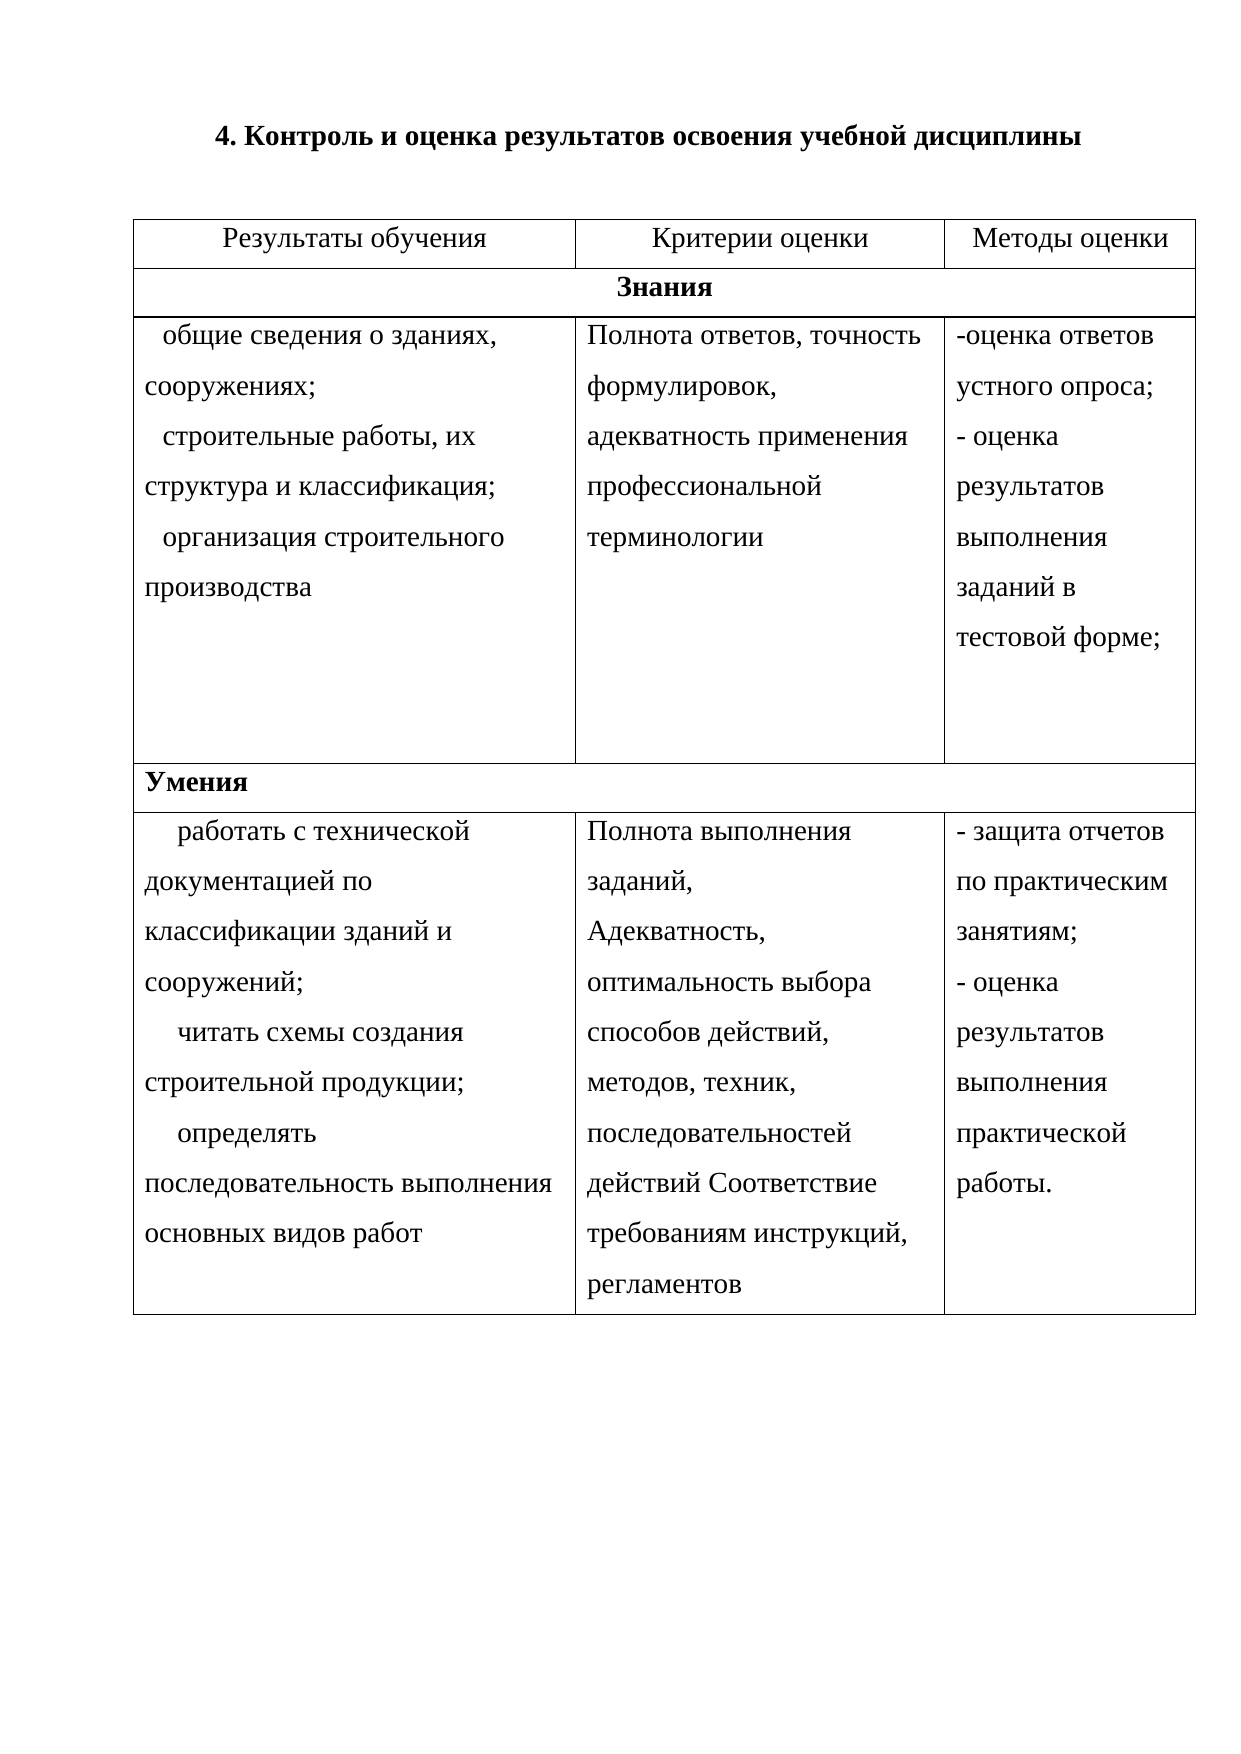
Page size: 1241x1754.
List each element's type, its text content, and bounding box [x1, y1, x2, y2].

table_header Критерии оценки [576, 220, 944, 268]
table_cell -оценка ответов устного опроса; - оценка результатов выполнения заданий в тестовой форме; [945, 318, 1195, 763]
table_header Результаты обучения [134, 220, 575, 268]
table_cell Умения [134, 764, 1195, 812]
table_cell работать с технической документацией по классификации зданий и сооружений; читать схемы создания строительной продукции; определять последовательность выполнения основных видов работ [134, 813, 575, 1313]
table_header Методы оценки [945, 220, 1195, 268]
table_cell Полнота выполнения заданий, Адекватность, оптимальность выбора способов действий, методов, техник, последовательностей действий Соответствие требованиям инструкций, регламентов [576, 813, 944, 1313]
table_cell - защита отчетов по практическим занятиям; - оценка результатов выполнения практической работы. [945, 813, 1195, 1313]
text 4. Контроль и оценка результатов освоения учебной дисциплины [215, 118, 1152, 152]
table_cell Знания [134, 269, 1195, 316]
table_cell общие сведения о зданиях, сооружениях; строительные работы, их структура и классификация; организация строительного производства [134, 318, 575, 763]
table_cell Полнота ответов, точность формулировок, адекватность применения профессиональной терминологии [576, 318, 944, 763]
